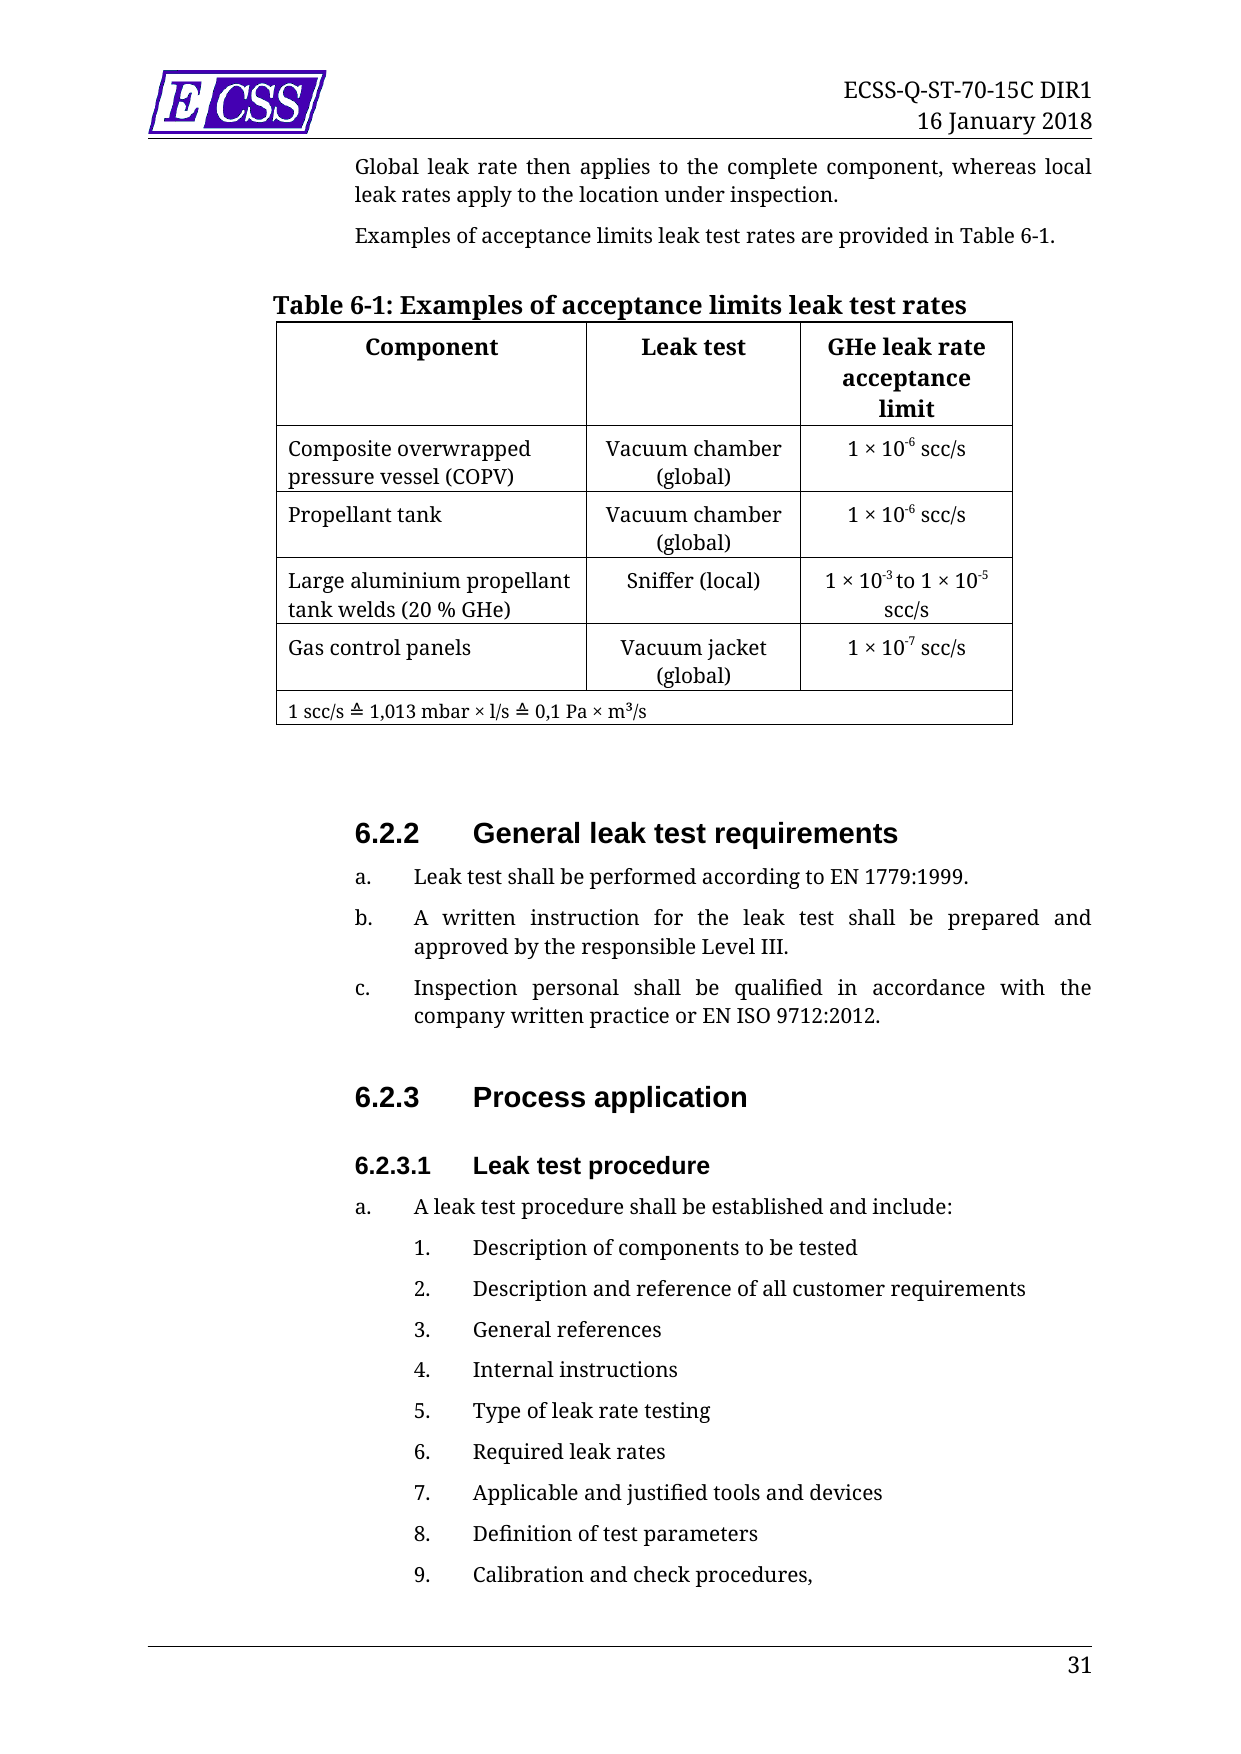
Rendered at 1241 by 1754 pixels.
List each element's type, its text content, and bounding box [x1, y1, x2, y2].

list Description of components to be tested [413, 1233, 1092, 1261]
table_cell Propellant tank [277, 492, 586, 557]
table_cell 1 × 10-7 scc/s [801, 624, 1012, 689]
table_cell 1 × 10-6 scc/s [801, 492, 1012, 557]
table_cell Vacuum chamber (global) [587, 492, 800, 557]
table_cell Sniffer (local) [587, 558, 800, 623]
table_cell 1 × 10-6 scc/s [801, 426, 1012, 491]
text Examples of acceptance limits leak test rates are provided in Table 6-1. [354, 221, 1092, 250]
subtitle Leak test procedure [354, 1151, 1092, 1179]
text Leak test shall be performed according to EN 1779:1999. [354, 862, 1092, 891]
table_cell 1 scc/s ≙ 1,013 mbar × l/s ≙ 0,1 Pa × m³/s [277, 691, 1012, 724]
text Table 6-1: Examples of acceptance limits leak test rates [148, 287, 1092, 321]
text A leak test procedure shall be established and include: [354, 1192, 1092, 1220]
table_cell Vacuum chamber (global) [587, 426, 800, 491]
table_header Leak test [587, 323, 800, 424]
list Calibration and check procedures, [413, 1560, 1092, 1589]
table_cell Gas control panels [277, 624, 586, 689]
list Internal instructions [413, 1356, 1092, 1384]
subtitle Process application [354, 1079, 1092, 1113]
text A written instruction for the leak test shall be prepared and approved by the responsible Level III. [354, 903, 1092, 960]
table_header Component [277, 323, 586, 424]
list Type of leak rate testing [413, 1397, 1092, 1425]
table_cell Composite overwrapped pressure vessel (COPV) [277, 426, 586, 491]
text Inspection personal shall be qualified in accordance with the company written practice or EN ISO 9712:2012. [354, 973, 1092, 1029]
table_header GHe leak rate acceptance limit [801, 323, 1012, 424]
picture [148, 70, 327, 134]
table_cell Large aluminium propellant tank welds (20 % GHe) [277, 558, 586, 623]
table_cell Vacuum jacket (global) [587, 624, 800, 689]
list Applicable and justified tools and devices [413, 1478, 1092, 1507]
subtitle General leak test requirements [354, 816, 1092, 850]
list General references [413, 1315, 1092, 1343]
table_cell 1 × 10-3 to 1 × 10-5 scc/s [801, 558, 1012, 623]
list Description and reference of all customer requirements [413, 1274, 1092, 1302]
list Definition of test parameters [413, 1519, 1092, 1548]
text Global leak rate then applies to the complete component, whereas local leak rates apply to the location under inspection. [354, 152, 1092, 209]
list Required leak rates [413, 1437, 1092, 1466]
